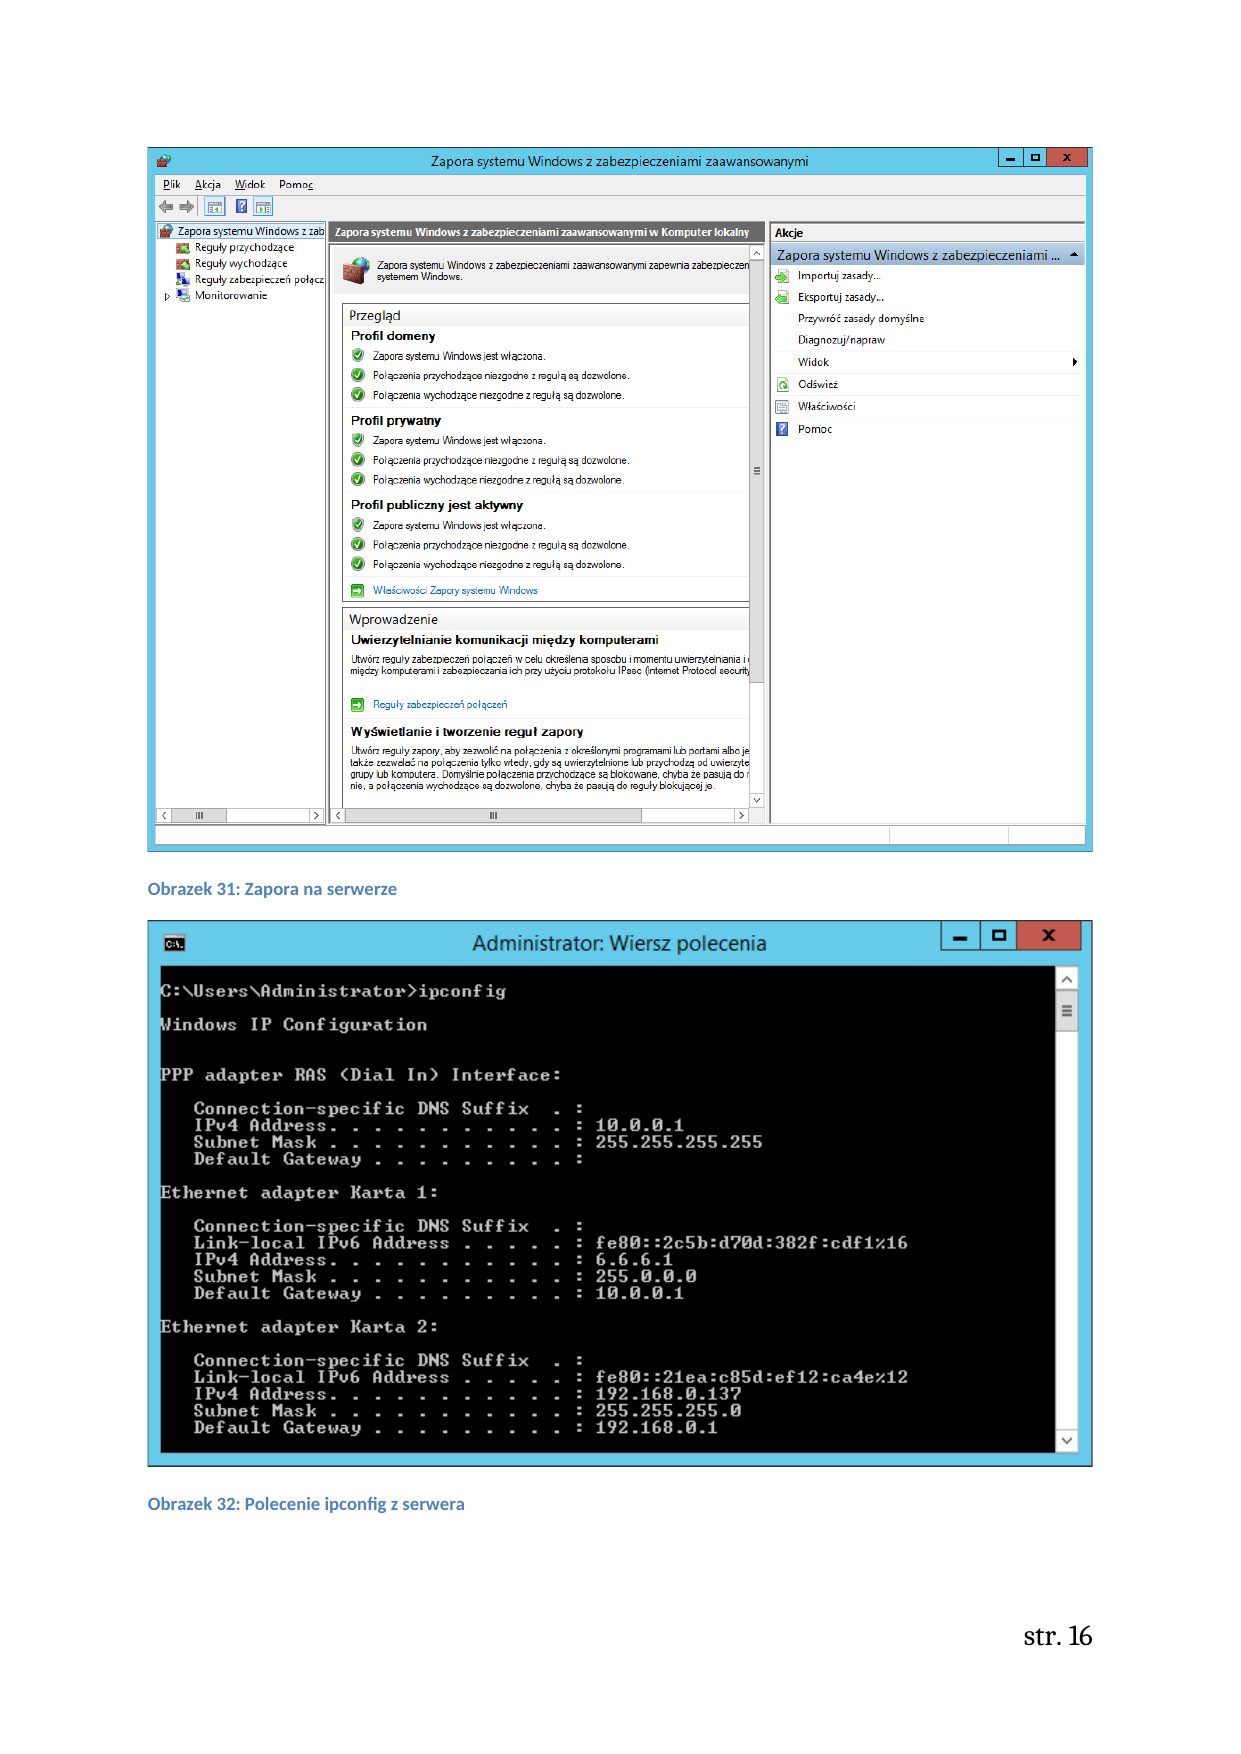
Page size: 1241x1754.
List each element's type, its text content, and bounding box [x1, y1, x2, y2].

picture [147, 920, 1093, 1467]
picture [147, 147, 1093, 852]
